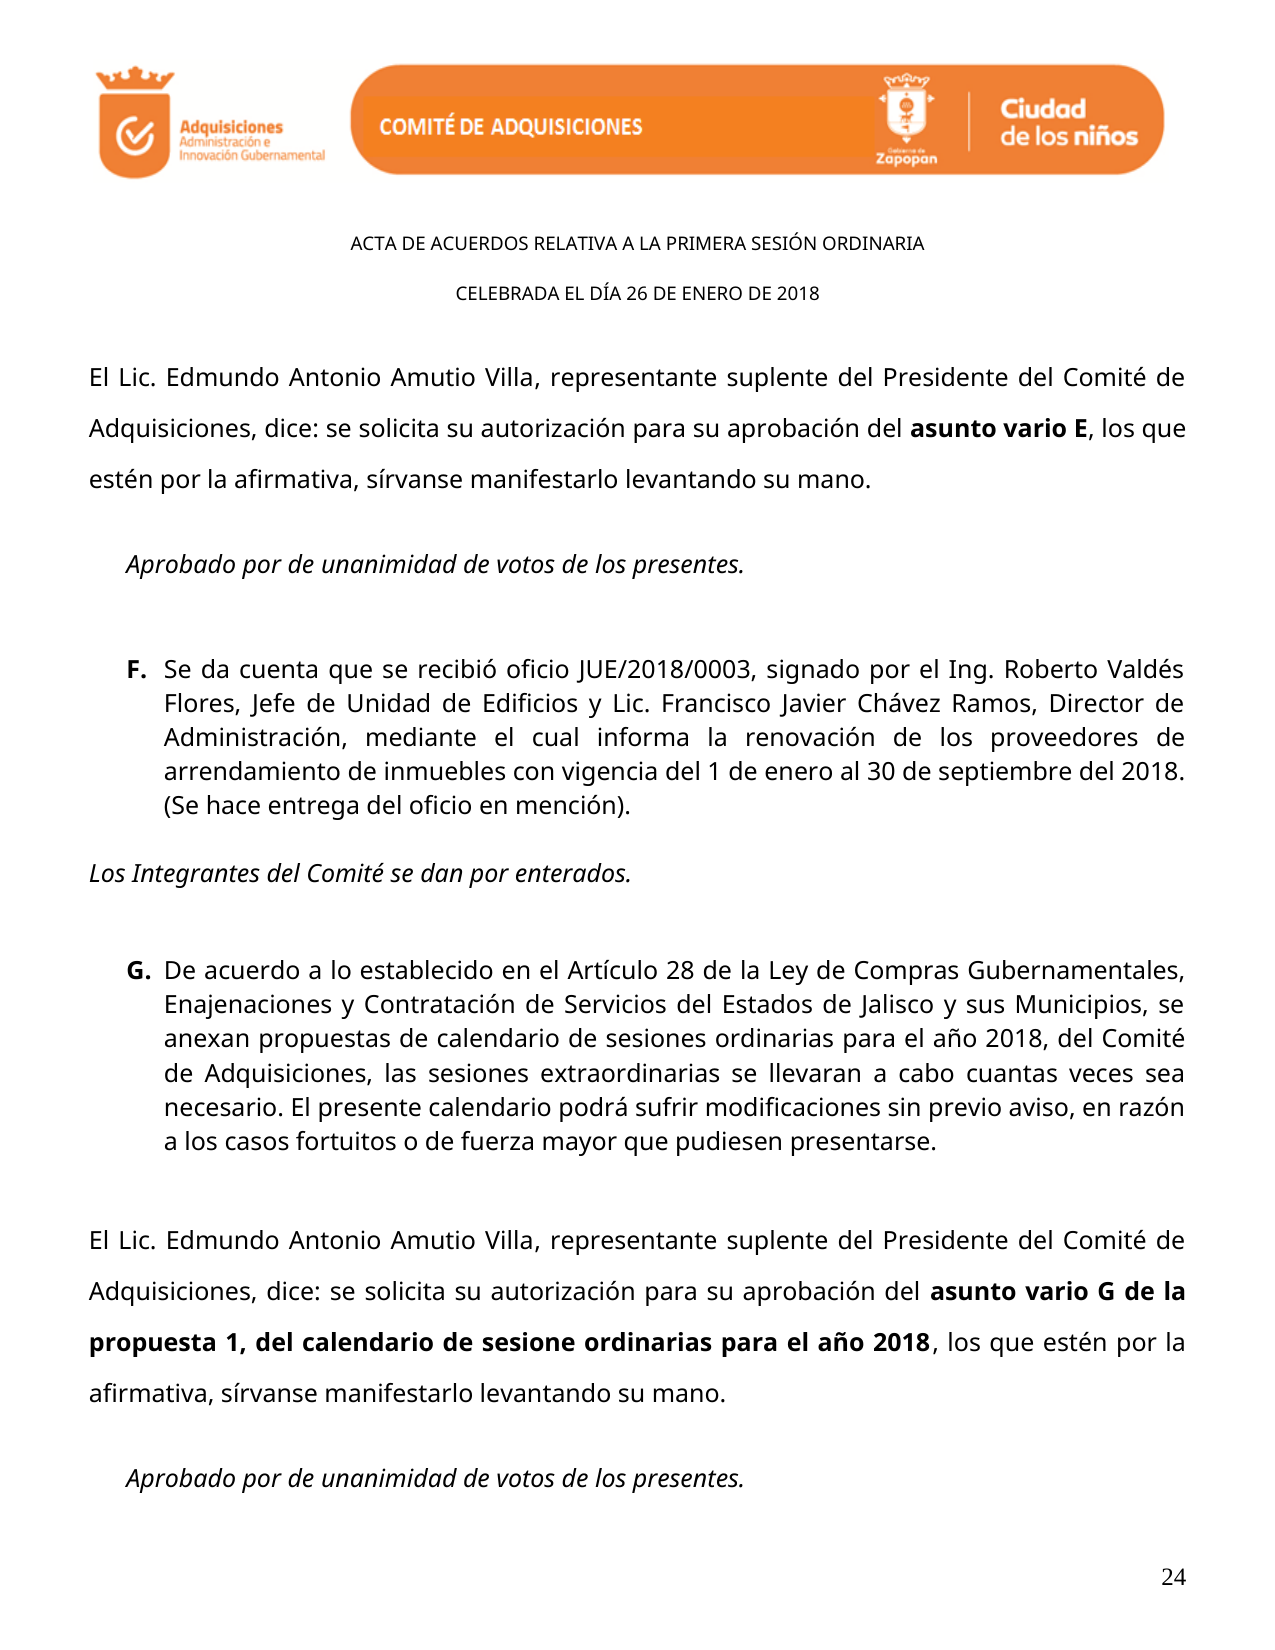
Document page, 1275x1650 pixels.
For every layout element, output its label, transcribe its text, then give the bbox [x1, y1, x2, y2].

text Aprobado por de unanimidad de votos de los presentes. [89, 546, 1186, 581]
picture [88, 59, 1172, 183]
text Los Integrantes del Comité se dan por enterados. [89, 856, 1186, 890]
list Se da cuenta que se recibió oficio JUE/2018/0003, signado por el Ing. Roberto Valdés Flores, Jefe de Unidad de Edificios y Lic. Francisco Javier Chávez Ramos, Director de Administración, mediante el cual informa la renovación de los proveedores de arrendamiento de inmuebles con vigencia del 1 de enero al 30 de septiembre del 2018. (Se hace entrega del oficio en mención). [126, 651, 1186, 822]
text El Lic. Edmundo Antonio Amutio Villa, representante suplente del Presidente del Comité de Adquisiciones, dice: se solicita su autorización para su aprobación del asunto vario E, los que estén por la afirmativa, sírvanse manifestarlo levantando su mano. [89, 359, 1186, 495]
text Aprobado por de unanimidad de votos de los presentes. [89, 1461, 1186, 1495]
list De acuerdo a lo establecido en el Artículo 28 de la Ley de Compras Gubernamentales, Enajenaciones y Contratación de Servicios del Estados de Jalisco y sus Municipios, se anexan propuestas de calendario de sesiones ordinarias para el año 2018, del Comité de Adquisiciones, las sesiones extraordinarias se llevaran a cabo cuantas veces sea necesario. El presente calendario podrá sufrir modificaciones sin previo aviso, en razón a los casos fortuitos o de fuerza mayor que pudiesen presentarse. [126, 953, 1186, 1157]
text El Lic. Edmundo Antonio Amutio Villa, representante suplente del Presidente del Comité de Adquisiciones, dice: se solicita su autorización para su aprobación del asunto vario G de la propuesta 1, del calendario de sesione ordinarias para el año 2018, los que estén por la afirmativa, sírvanse manifestarlo levantando su mano. [89, 1222, 1186, 1410]
